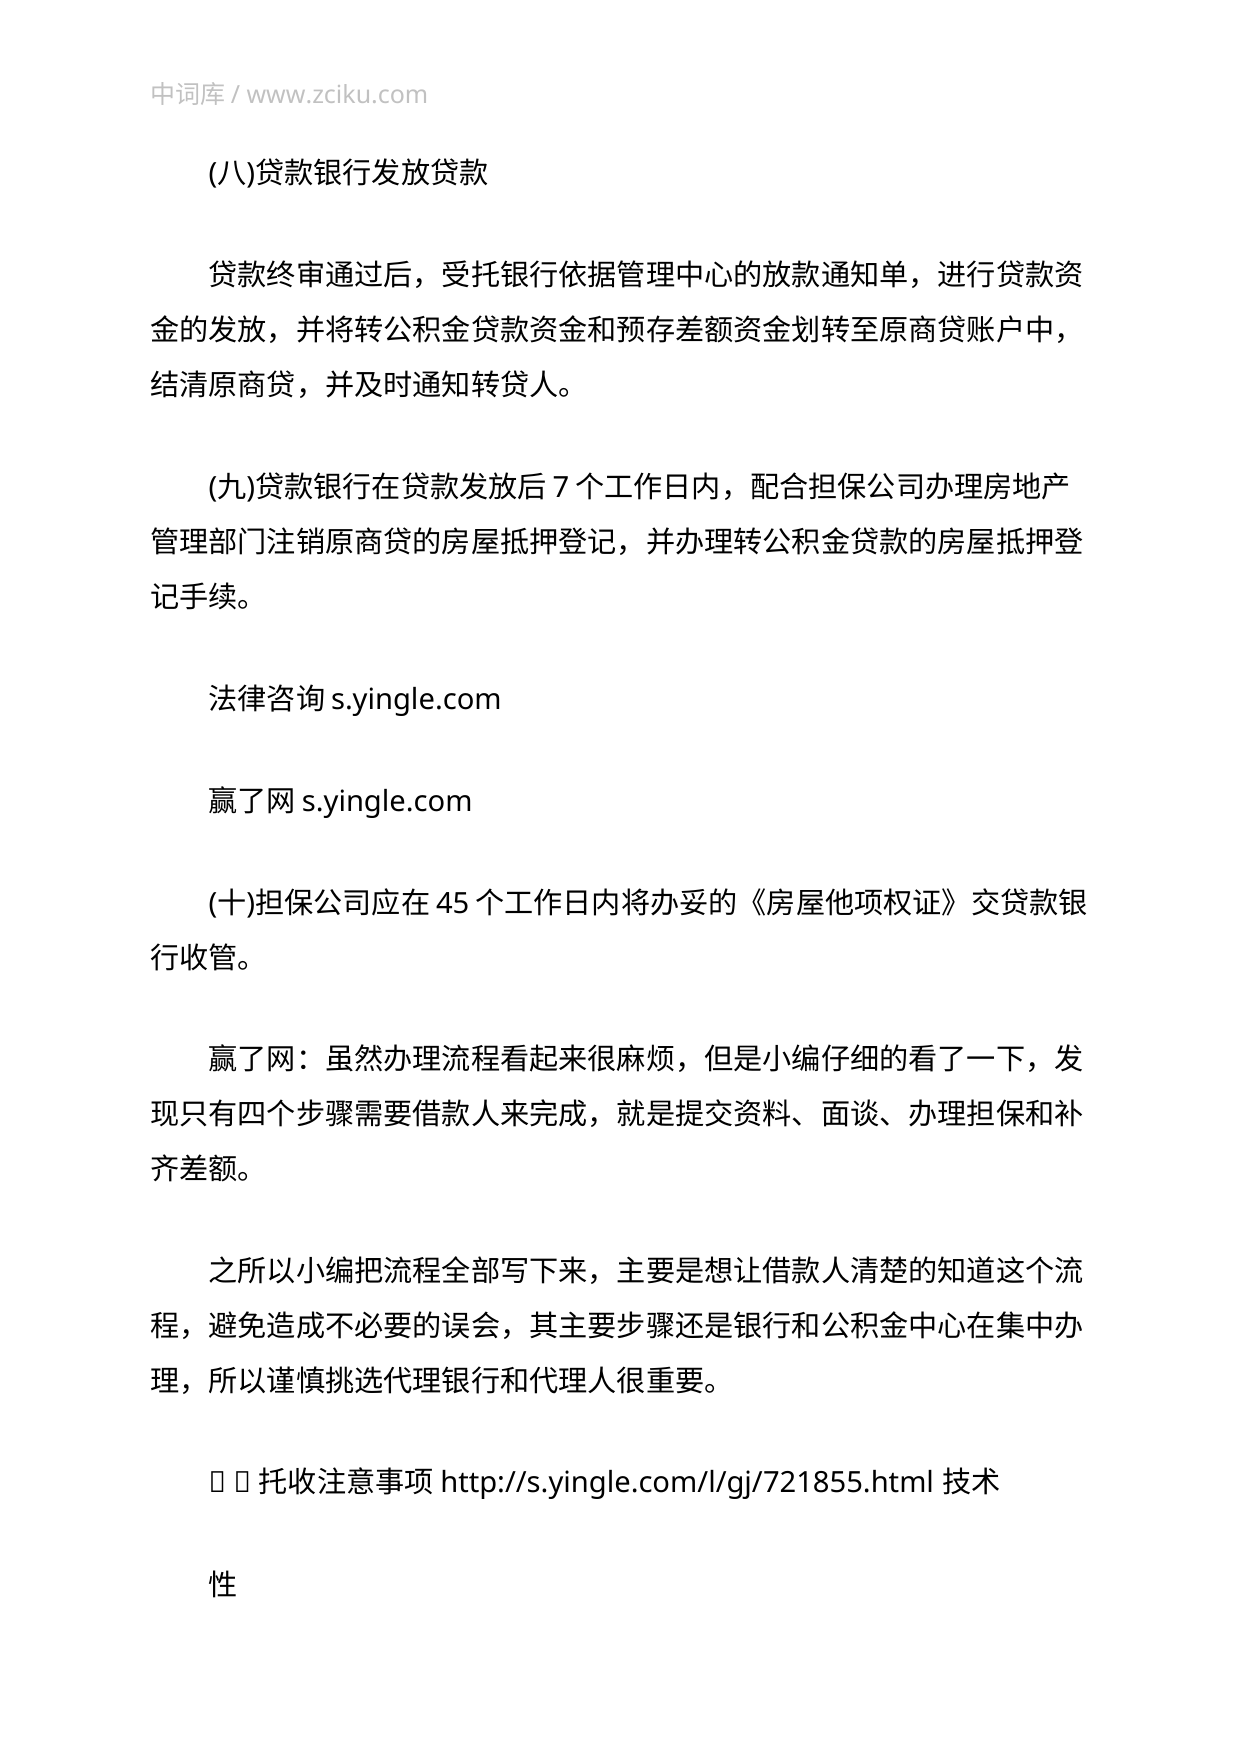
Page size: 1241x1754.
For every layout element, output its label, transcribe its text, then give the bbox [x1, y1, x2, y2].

text 赢了网s.yingle.com [150, 777, 1090, 819]
text 之所以小编把流程全部写下来，主要是想让借款人清楚的知道这个流程，避免造成不必要的误会，其主要步骤还是银行和公积金中心在集中办理，所以谨慎挑选代理银行和代理人很重要。 [150, 1247, 1090, 1399]
text 赢了网：虽然办理流程看起来很麻烦，但是小编仔细的看了一下，发现只有四个步骤需要借款人来完成，就是提交资料、面谈、办理担保和补齐差额。 [150, 1036, 1090, 1188]
text (九)贷款银行在贷款发放后7个工作日内，配合担保公司办理房地产管理部门注销原商贷的房屋抵押登记，并办理转公积金贷款的房屋抵押登记手续。 [150, 463, 1090, 616]
text 性 [150, 1561, 1090, 1603]
text (十)担保公司应在45个工作日内将办妥的《房屋他项权证》交贷款银行收管。 [150, 879, 1090, 976]
text 法律咨询s.yingle.com [150, 675, 1090, 718]
text   托收注意事项 http://s.yingle.com/l/gj/721855.html 技术 [150, 1459, 1090, 1501]
text 贷款终审通过后，受托银行依据管理中心的放款通知单，进行贷款资金的发放，并将转公积金贷款资金和预存差额资金划转至原商贷账户中，结清原商贷，并及时通知转贷人。 [150, 252, 1090, 404]
text (八)贷款银行发放贷款 [150, 150, 1090, 192]
